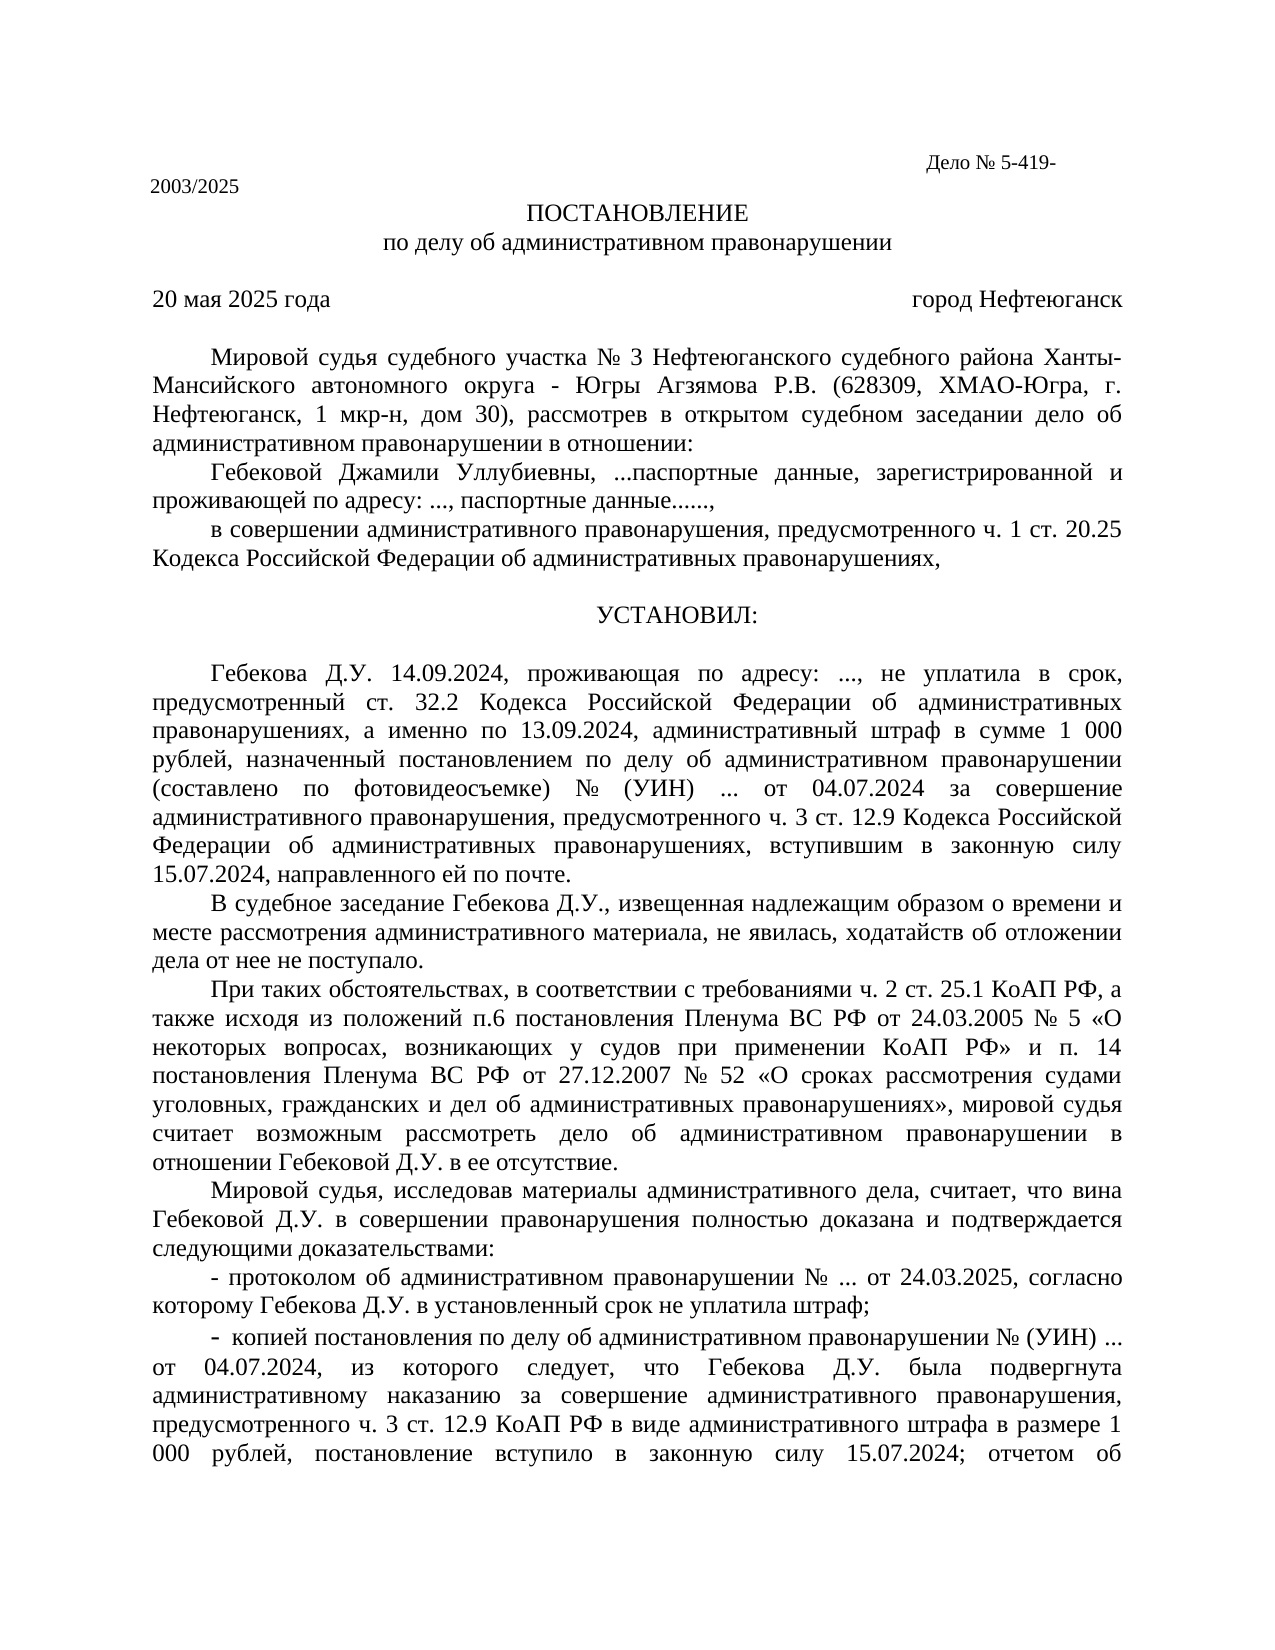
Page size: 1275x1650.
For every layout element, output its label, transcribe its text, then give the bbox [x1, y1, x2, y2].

text Гебековой Джамили Уллубиевны, ...паспортные данные, зарегистрированной и проживающей по адресу: ..., паспортные данные......, [152, 457, 1123, 514]
text Мировой судья судебного участка № 3 Нефтеюганского судебного района Ханты-Мансийского автономного округа - Югры Агзямова Р.В. (628309, ХМАО-Югра, г. Нефтеюганск, 1 мкр-н, дом 30), рассмотрев в открытом судебном заседании дело об административном правонарушении в отношении: [152, 342, 1123, 457]
text УСТАНОВИЛ: [596, 601, 1125, 629]
text Мировой судья, исследовав материалы административного дела, считает, что вина Гебековой Д.У. в совершении правонарушения полностью доказана и подтверждается следующими доказательствами: [152, 1176, 1123, 1262]
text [152, 1319, 1123, 1467]
text Гебекова Д.У. 14.09.2024, проживающая по адресу: ..., не уплатила в срок, предусмотренный ст. 32.2 Кодекса Российской Федерации об административных правонарушениях, а именно по 13.09.2024, административный штраф в сумме 1 000 рублей, назначенный постановлением по делу об административном правонарушении (составлено по фотовидеосъемке) № (УИН) ... от 04.07.2024 за совершение административного правонарушения, предусмотренного ч. 3 ст. 12.9 Кодекса Российской Федерации об административных правонарушениях, вступившим в законную силу 15.07.2024, направленного ей по почте. [152, 658, 1123, 888]
text В судебное заседание Гебекова Д.У., извещенная надлежащим образом о времени и месте рассмотрения административного материала, не явилась, ходатайств об отложении дела от нее не поступало. [152, 888, 1123, 974]
text Дело № 5-419-2003/2025 [150, 150, 1125, 198]
text 20 мая 2025 года город Нефтеюганск [152, 284, 1125, 313]
text в совершении административного правонарушения, предусмотренного ч. 1 ст. 20.25 Кодекса Российской Федерации об административных правонарушениях, [152, 514, 1123, 572]
text по делу об административном правонарушении [150, 227, 1125, 256]
text - протоколом об административном правонарушении № ... от 24.03.2025, согласно которому Гебекова Д.У. в установленный срок не уплатила штраф; [152, 1262, 1123, 1319]
text При таких обстоятельствах, в соответствии с требованиями ч. 2 ст. 25.1 КоАП РФ, а также исходя из положений п.6 постановления Пленума ВС РФ от 24.03.2005 № 5 «О некоторых вопросах, возникающих у судов при применении КоАП РФ» и п. 14 постановления Пленума ВС РФ от 27.12.2007 № 52 «О сроках рассмотрения судами уголовных, гражданских и дел об административных правонарушениях», мировой судья считает возможным рассмотреть дело об административном правонарушении в отношении Гебековой Д.У. в ее отсутствие. [152, 974, 1123, 1176]
text ПОСТАНОВЛЕНИЕ [150, 198, 1125, 227]
